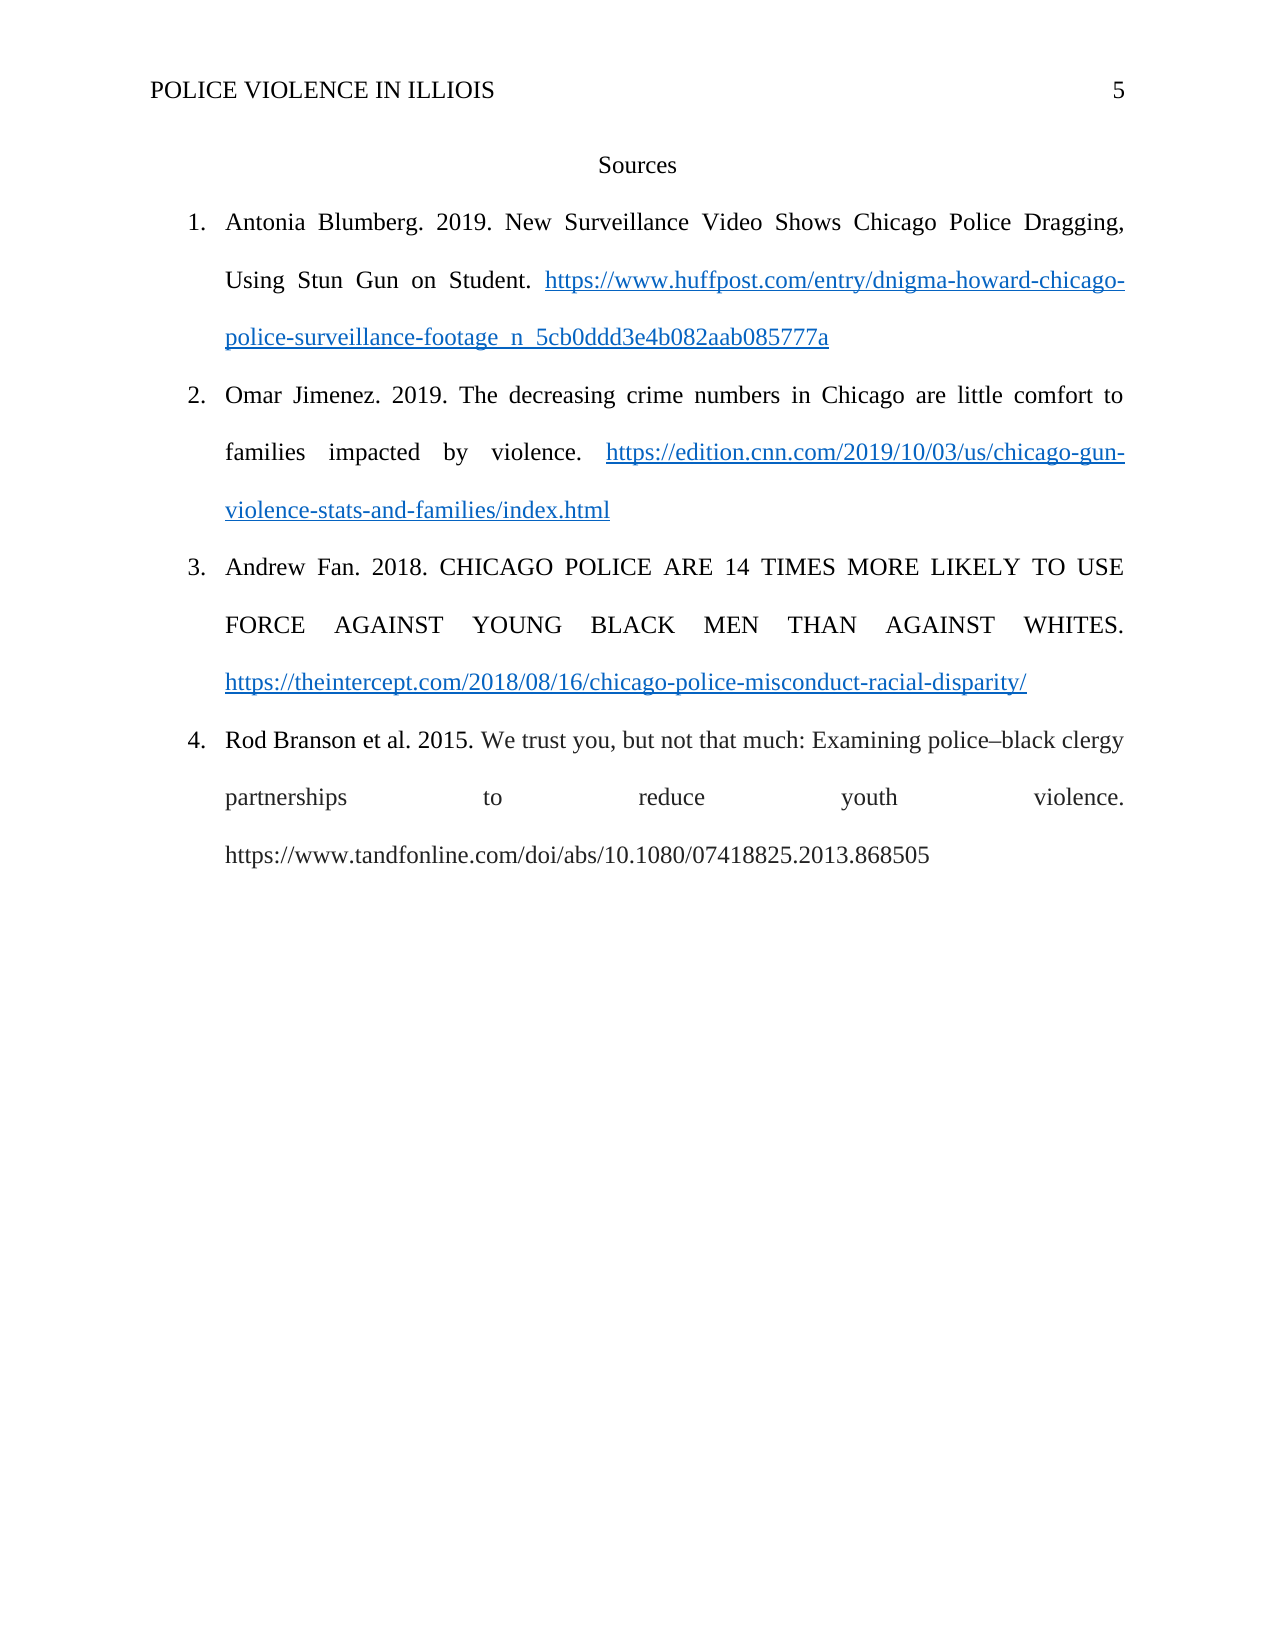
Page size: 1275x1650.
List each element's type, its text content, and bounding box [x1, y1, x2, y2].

list Omar Jimenez. 2019. The decreasing crime numbers in Chicago are little comfort to families impacted by violence. https://edition.cnn.com/2019/10/03/us/chicago-gun-violence-stats-and-families/index.html [187, 380, 1125, 524]
list Antonia Blumberg. 2019. New Surveillance Video Shows Chicago Police Dragging, Using Stun Gun on Student. https://www.huffpost.com/entry/dnigma-howard-chicago-police-surveillance-footage_n_5cb0ddd3e4b082aab085777a [187, 207, 1125, 351]
text Sources [150, 150, 1125, 179]
list Rod Branson et al. 2015. We trust you, but not that much: Examining police–black clergy partnerships to reduce youth violence. https://www.tandfonline.com/doi/abs/10.1080/07418825.2013.868505 [187, 725, 1125, 869]
list Andrew Fan. 2018. CHICAGO POLICE ARE 14 TIMES MORE LIKELY TO USE FORCE AGAINST YOUNG BLACK MEN THAN AGAINST WHITES. https://theintercept.com/2018/08/16/chicago-police-misconduct-racial-disparity/ [187, 552, 1125, 696]
